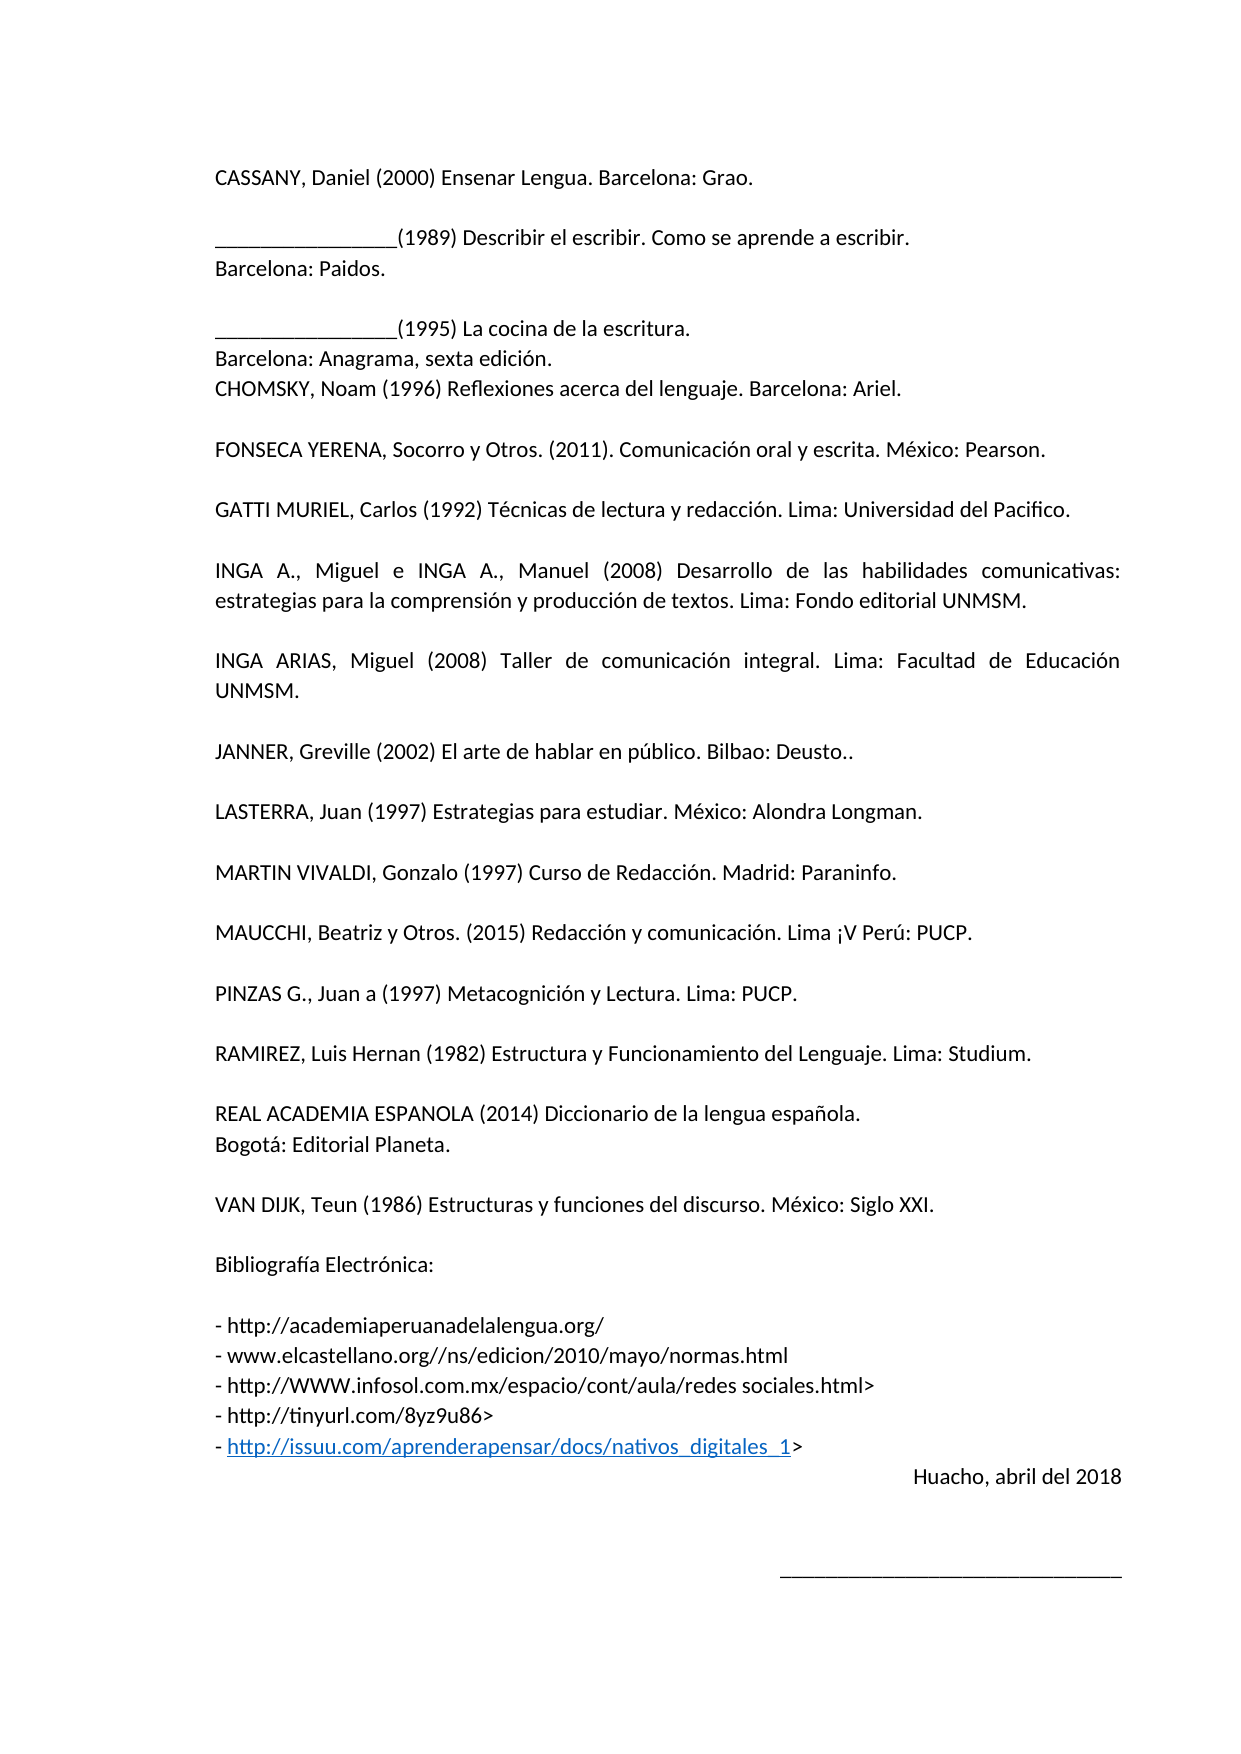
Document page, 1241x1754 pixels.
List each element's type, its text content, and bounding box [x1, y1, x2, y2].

list GATTI MURIEL, Carlos (1992) Técnicas de lectura y redacción. Lima: Universidad del Pacifico. [215, 495, 1122, 523]
list MARTIN VIVALDI, Gonzalo (1997) Curso de Redacción. Madrid: Paraninfo. [215, 858, 1122, 886]
list MAUCCHI, Beatriz y Otros. (2015) Redacción y comunicación. Lima ¡V Perú: PUCP. [215, 918, 1122, 946]
list JANNER, Greville (2002) El arte de hablar en público. Bilbao: Deusto.. [215, 737, 1122, 765]
list - http://tinyurl.com/8yz9u86> [215, 1402, 1122, 1430]
list PINZAS G., Juan a (1997) Metacognición y Lectura. Lima: PUCP. [215, 979, 1122, 1007]
list - http://issuu.com/aprenderapensar/docs/nativos_digitales_1> [215, 1432, 1122, 1460]
list - http://academiaperuanadelalengua.org/ [215, 1311, 1122, 1339]
list ________________(1995) La cocina de la escritura. [215, 314, 1122, 342]
list Bibliografía Electrónica: [215, 1251, 1122, 1279]
list ________________(1989) Describir el escribir. Como se aprende a escribir. [215, 223, 1122, 252]
list FONSECA YERENA, Socorro y Otros. (2011). Comunicación oral y escrita. México: Pearson. [215, 435, 1122, 463]
list REAL ACADEMIA ESPANOLA (2014) Diccionario de la lengua española. [215, 1099, 1122, 1128]
list CASSANY, Daniel (2000) Ensenar Lengua. Barcelona: Grao. [215, 163, 1122, 191]
list ______________________________ [215, 1553, 1122, 1581]
list Huacho, abril del 2018 [215, 1462, 1122, 1490]
list - www.elcastellano.org//ns/edicion/2010/mayo/normas.html [215, 1341, 1122, 1369]
list Barcelona: Paidos. [215, 254, 1122, 282]
list LASTERRA, Juan (1997) Estrategias para estudiar. México: Alondra Longman. [215, 797, 1122, 826]
list VAN DIJK, Teun (1986) Estructuras y funciones del discurso. México: Siglo XXI. [215, 1190, 1122, 1218]
list CHOMSKY, Noam (1996) Reflexiones acerca del lenguaje. Barcelona: Ariel. [215, 374, 1122, 403]
list Barcelona: Anagrama, sexta edición. [215, 344, 1122, 372]
list RAMIREZ, Luis Hernan (1982) Estructura y Funcionamiento del Lenguaje. Lima: Studium. [215, 1039, 1122, 1067]
list - http://WWW.infosol.com.mx/espacio/cont/aula/redes sociales.html> [215, 1371, 1122, 1399]
list INGA A., Miguel e INGA A., Manuel (2008) Desarrollo de las habilidades comunicativas: estrategias para la comprensión y producción de textos. Lima: Fondo editorial UNMSM. [215, 556, 1122, 614]
list INGA ARIAS, Miguel (2008) Taller de comunicación integral. Lima: Facultad de Educación UNMSM. [215, 646, 1122, 705]
list Bogotá: Editorial Planeta. [215, 1130, 1122, 1158]
